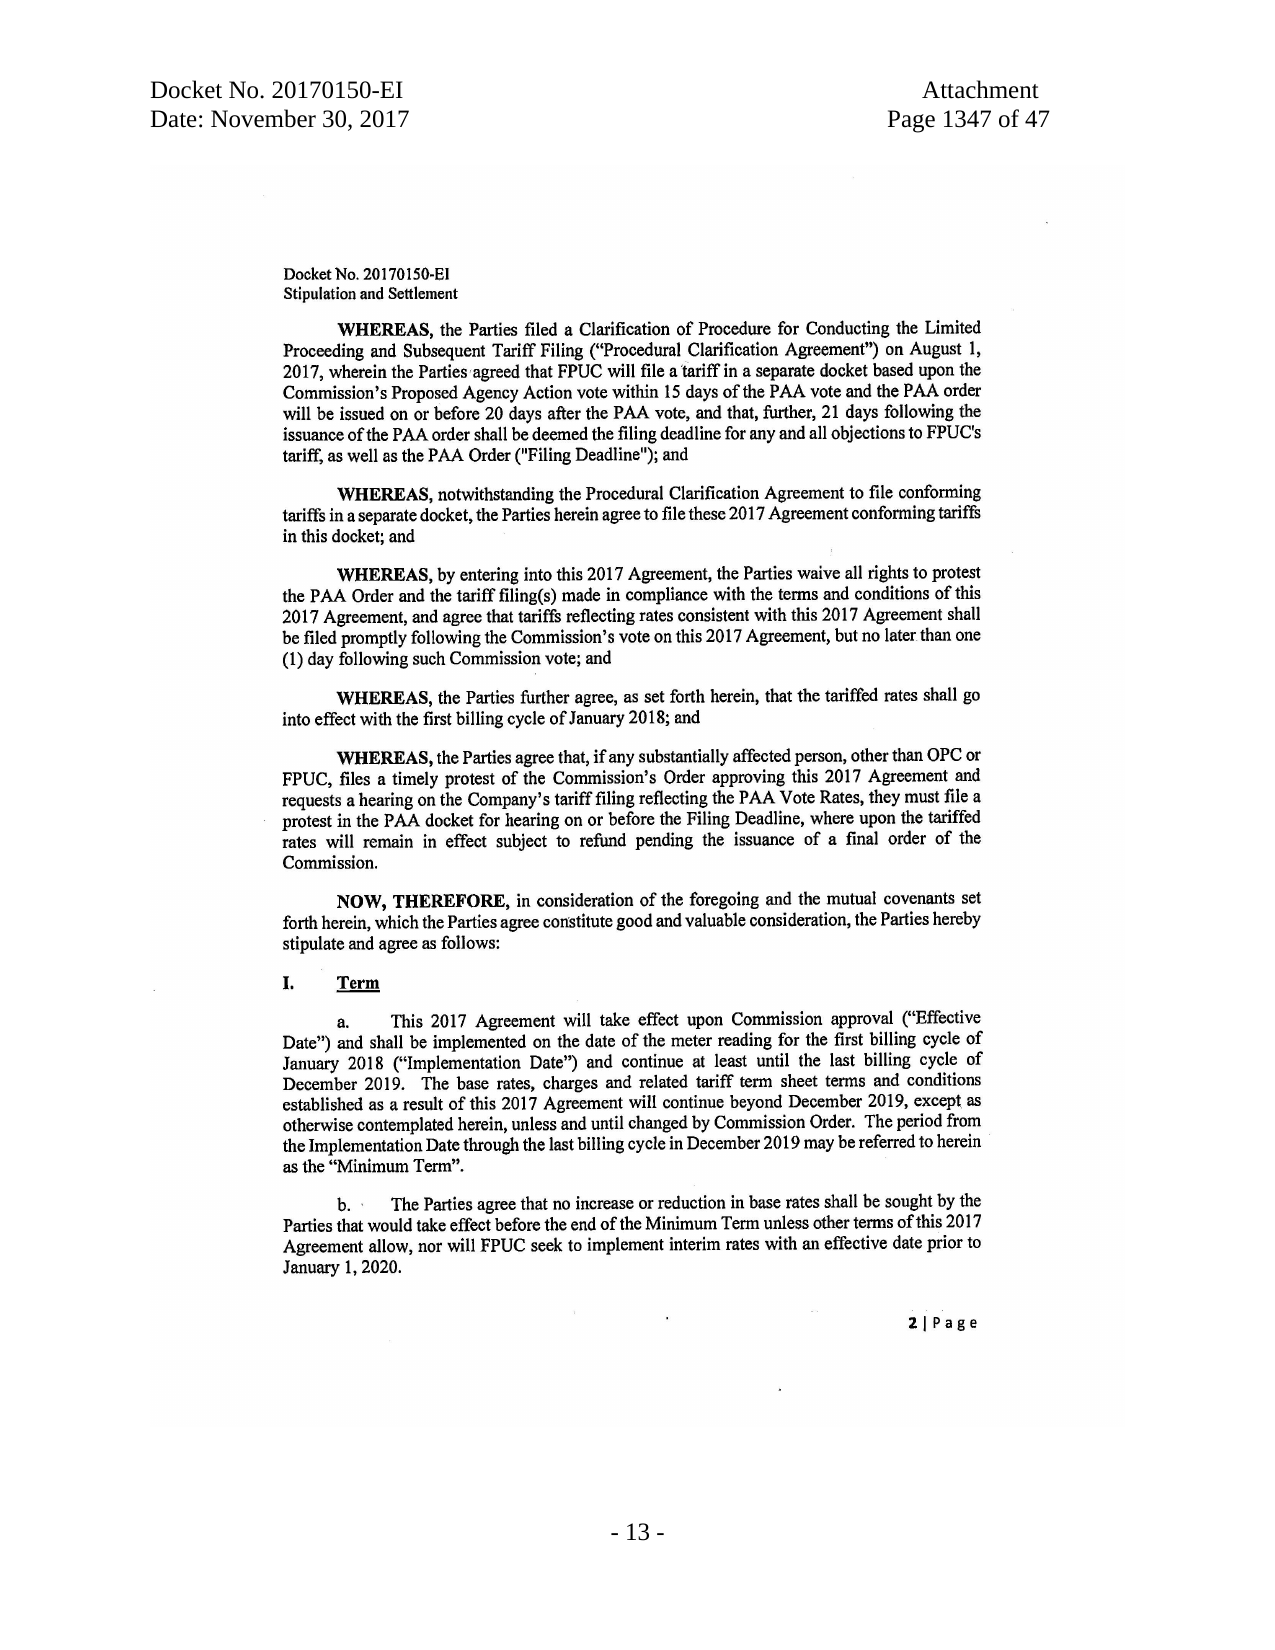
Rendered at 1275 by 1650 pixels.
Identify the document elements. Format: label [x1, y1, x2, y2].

picture [150, 165, 1125, 1427]
